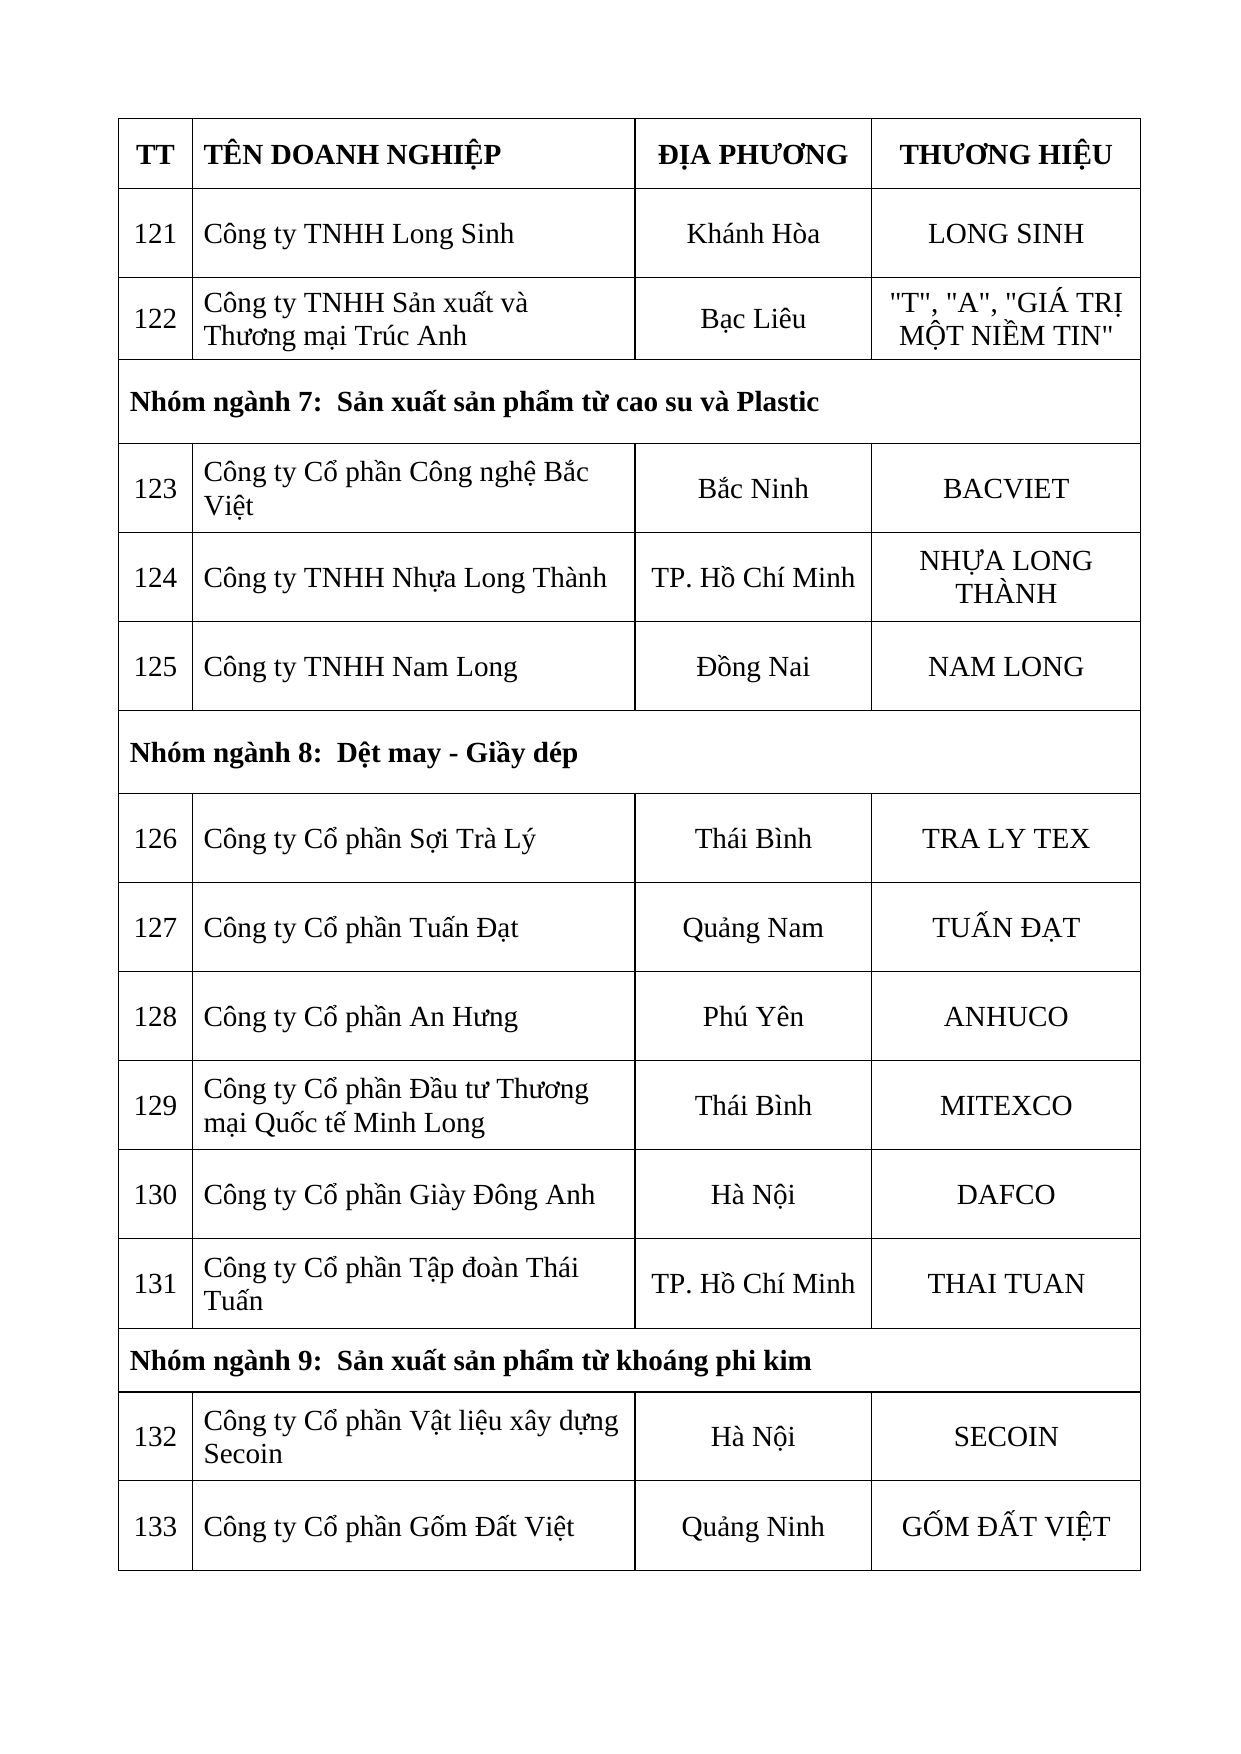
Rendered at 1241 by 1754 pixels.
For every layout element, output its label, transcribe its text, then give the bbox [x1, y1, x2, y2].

table_cell TP. Hồ Chí Minh [636, 533, 871, 621]
table_cell 126 [119, 794, 192, 882]
table_cell NHỰA LONG THÀNH [872, 533, 1140, 621]
table_cell DAFCO [872, 1150, 1140, 1238]
table_cell "T", "A", "GIÁ TRỊ MỘT NIỀM TIN" [872, 278, 1140, 358]
table_cell 123 [119, 444, 192, 532]
table_cell Công ty Cổ phần Sợi Trà Lý [193, 794, 634, 882]
table_header THƯƠNG HIỆU [872, 119, 1140, 188]
table_header TT [119, 119, 192, 188]
table_cell MITEXCO [872, 1061, 1140, 1149]
table_cell 129 [119, 1061, 192, 1149]
table_cell Công ty Cổ phần Vật liệu xây dựng Secoin [193, 1393, 634, 1480]
table_cell Khánh Hòa [636, 189, 871, 277]
table_cell 128 [119, 972, 192, 1060]
table_header ĐỊA PHƯƠNG [636, 119, 871, 188]
table_cell GỐM ĐẤT VIỆT [872, 1481, 1140, 1569]
table_cell Bắc Ninh [636, 444, 871, 532]
table_cell Quảng Ninh [636, 1481, 871, 1569]
table_cell THAI TUAN [872, 1239, 1140, 1327]
table_cell Hà Nội [636, 1150, 871, 1238]
table_cell Công ty Cổ phần Đầu tư Thương mại Quốc tế Minh Long [193, 1061, 634, 1149]
table_cell ANHUCO [872, 972, 1140, 1060]
table_cell Đồng Nai [636, 622, 871, 710]
table_cell Công ty TNHH Nhựa Long Thành [193, 533, 634, 621]
table_cell Nhóm ngành 8: Dệt may - Giầy dép [119, 711, 1140, 793]
table_cell Công ty Cổ phần Gốm Đất Việt [193, 1481, 634, 1569]
table_cell 127 [119, 883, 192, 971]
table_cell Công ty Cổ phần An Hưng [193, 972, 634, 1060]
table_cell Công ty TNHH Nam Long [193, 622, 634, 710]
table_cell TP. Hồ Chí Minh [636, 1239, 871, 1327]
table_cell Hà Nội [636, 1393, 871, 1480]
table_cell 121 [119, 189, 192, 277]
table_cell 124 [119, 533, 192, 621]
table_header TÊN DOANH NGHIỆP [193, 119, 634, 188]
table_cell Nhóm ngành 7: Sản xuất sản phẩm từ cao su và Plastic [119, 360, 1140, 443]
table_cell LONG SINH [872, 189, 1140, 277]
table_cell 122 [119, 278, 192, 358]
table_cell Công ty Cổ phần Tuấn Đạt [193, 883, 634, 971]
table_cell Phú Yên [636, 972, 871, 1060]
table_cell 131 [119, 1239, 192, 1327]
table_cell TRA LY TEX [872, 794, 1140, 882]
table_cell 133 [119, 1481, 192, 1569]
table_cell SECOIN [872, 1393, 1140, 1480]
table_cell Thái Bình [636, 794, 871, 882]
table_cell Thái Bình [636, 1061, 871, 1149]
table_cell Công ty TNHH Long Sinh [193, 189, 634, 277]
table_cell NAM LONG [872, 622, 1140, 710]
table_cell TUẤN ĐẠT [872, 883, 1140, 971]
table_cell 132 [119, 1393, 192, 1480]
table_cell Nhóm ngành 9: Sản xuất sản phẩm từ khoáng phi kim [119, 1329, 1140, 1391]
table_cell Bạc Liêu [636, 278, 871, 358]
table_cell Quảng Nam [636, 883, 871, 971]
table_cell BACVIET [872, 444, 1140, 532]
table_cell Công ty Cổ phần Tập đoàn Thái Tuấn [193, 1239, 634, 1327]
table_cell 125 [119, 622, 192, 710]
table_cell 130 [119, 1150, 192, 1238]
table_cell Công ty TNHH Sản xuất và Thương mại Trúc Anh [193, 278, 634, 358]
table_cell Công ty Cổ phần Giày Đông Anh [193, 1150, 634, 1238]
table_cell Công ty Cổ phần Công nghệ Bắc Việt [193, 444, 634, 532]
